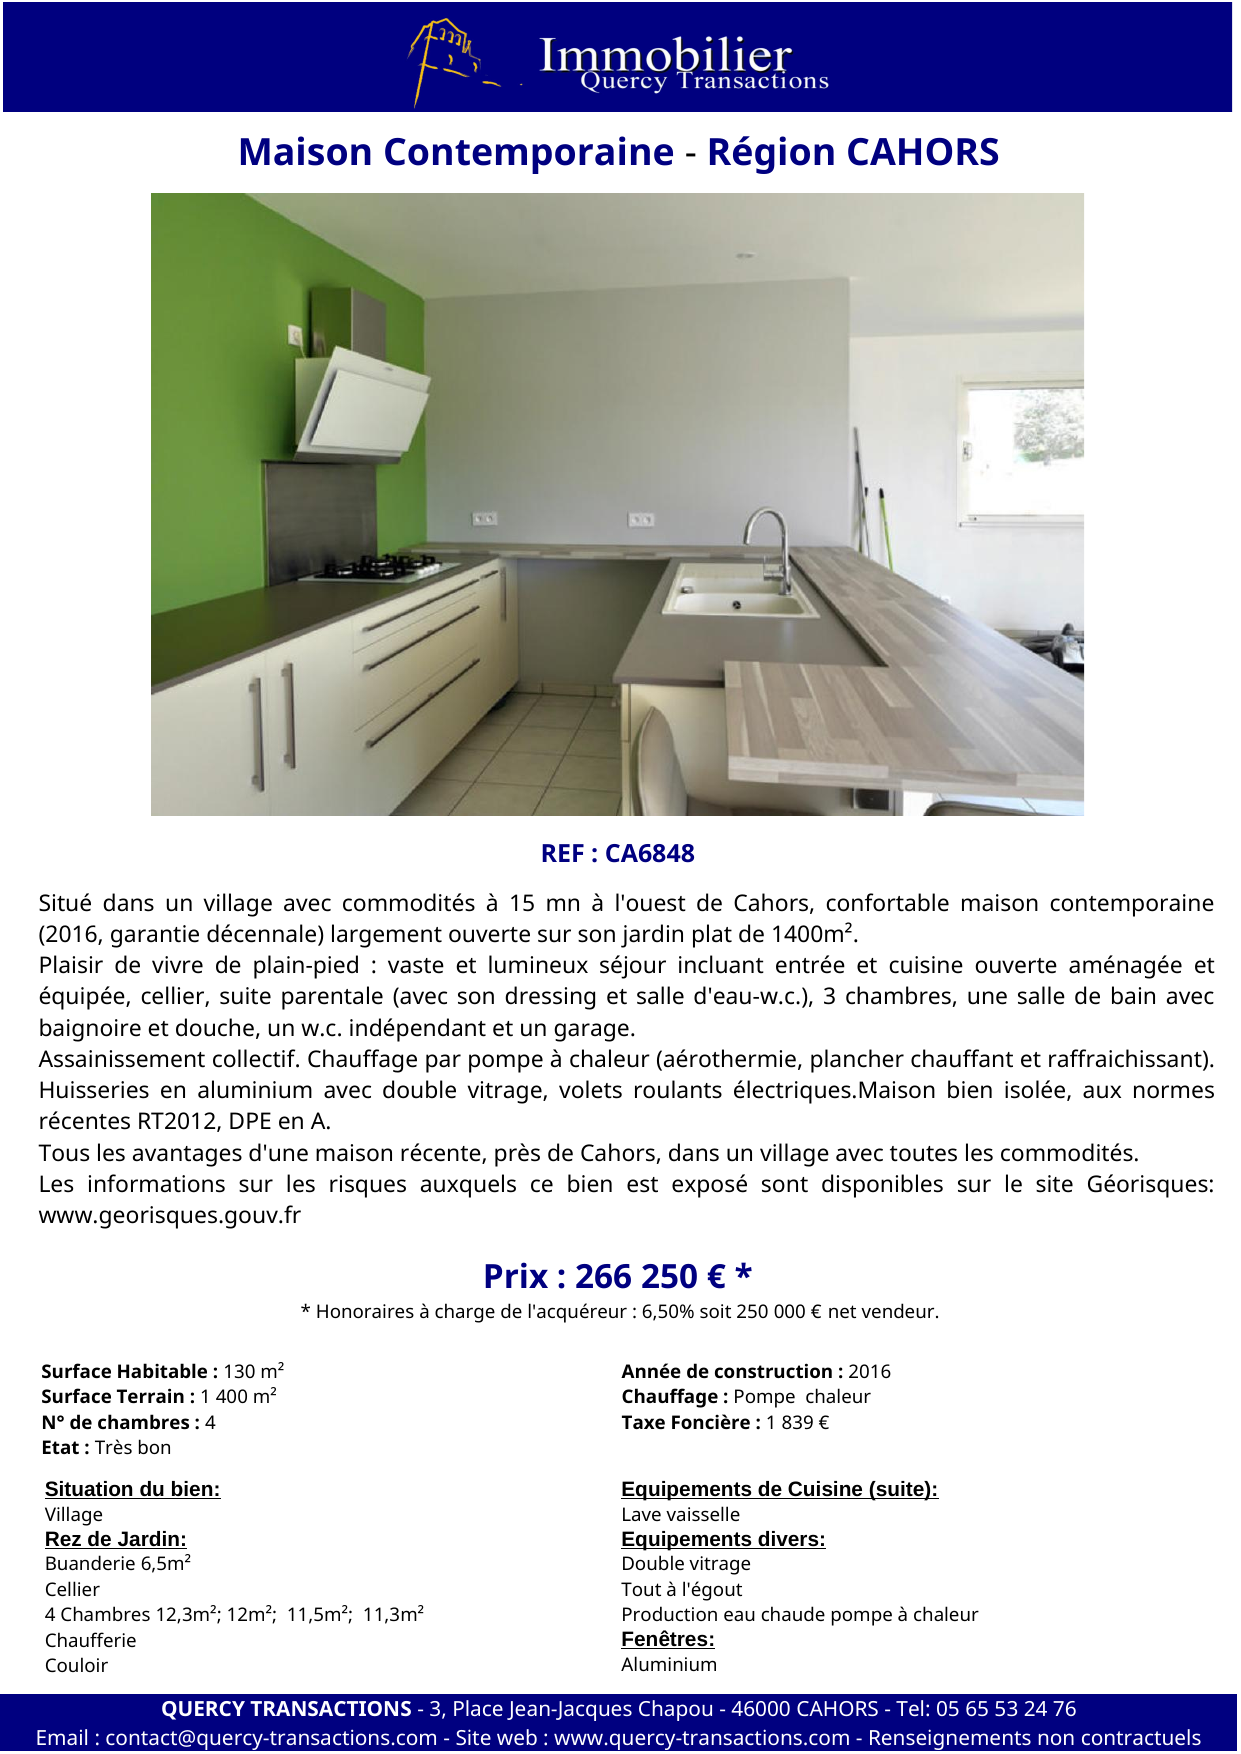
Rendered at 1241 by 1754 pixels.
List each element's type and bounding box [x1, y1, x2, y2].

picture [3, 2, 1233, 112]
picture [151, 193, 1085, 816]
table_header [0, 114, 1237, 1678]
